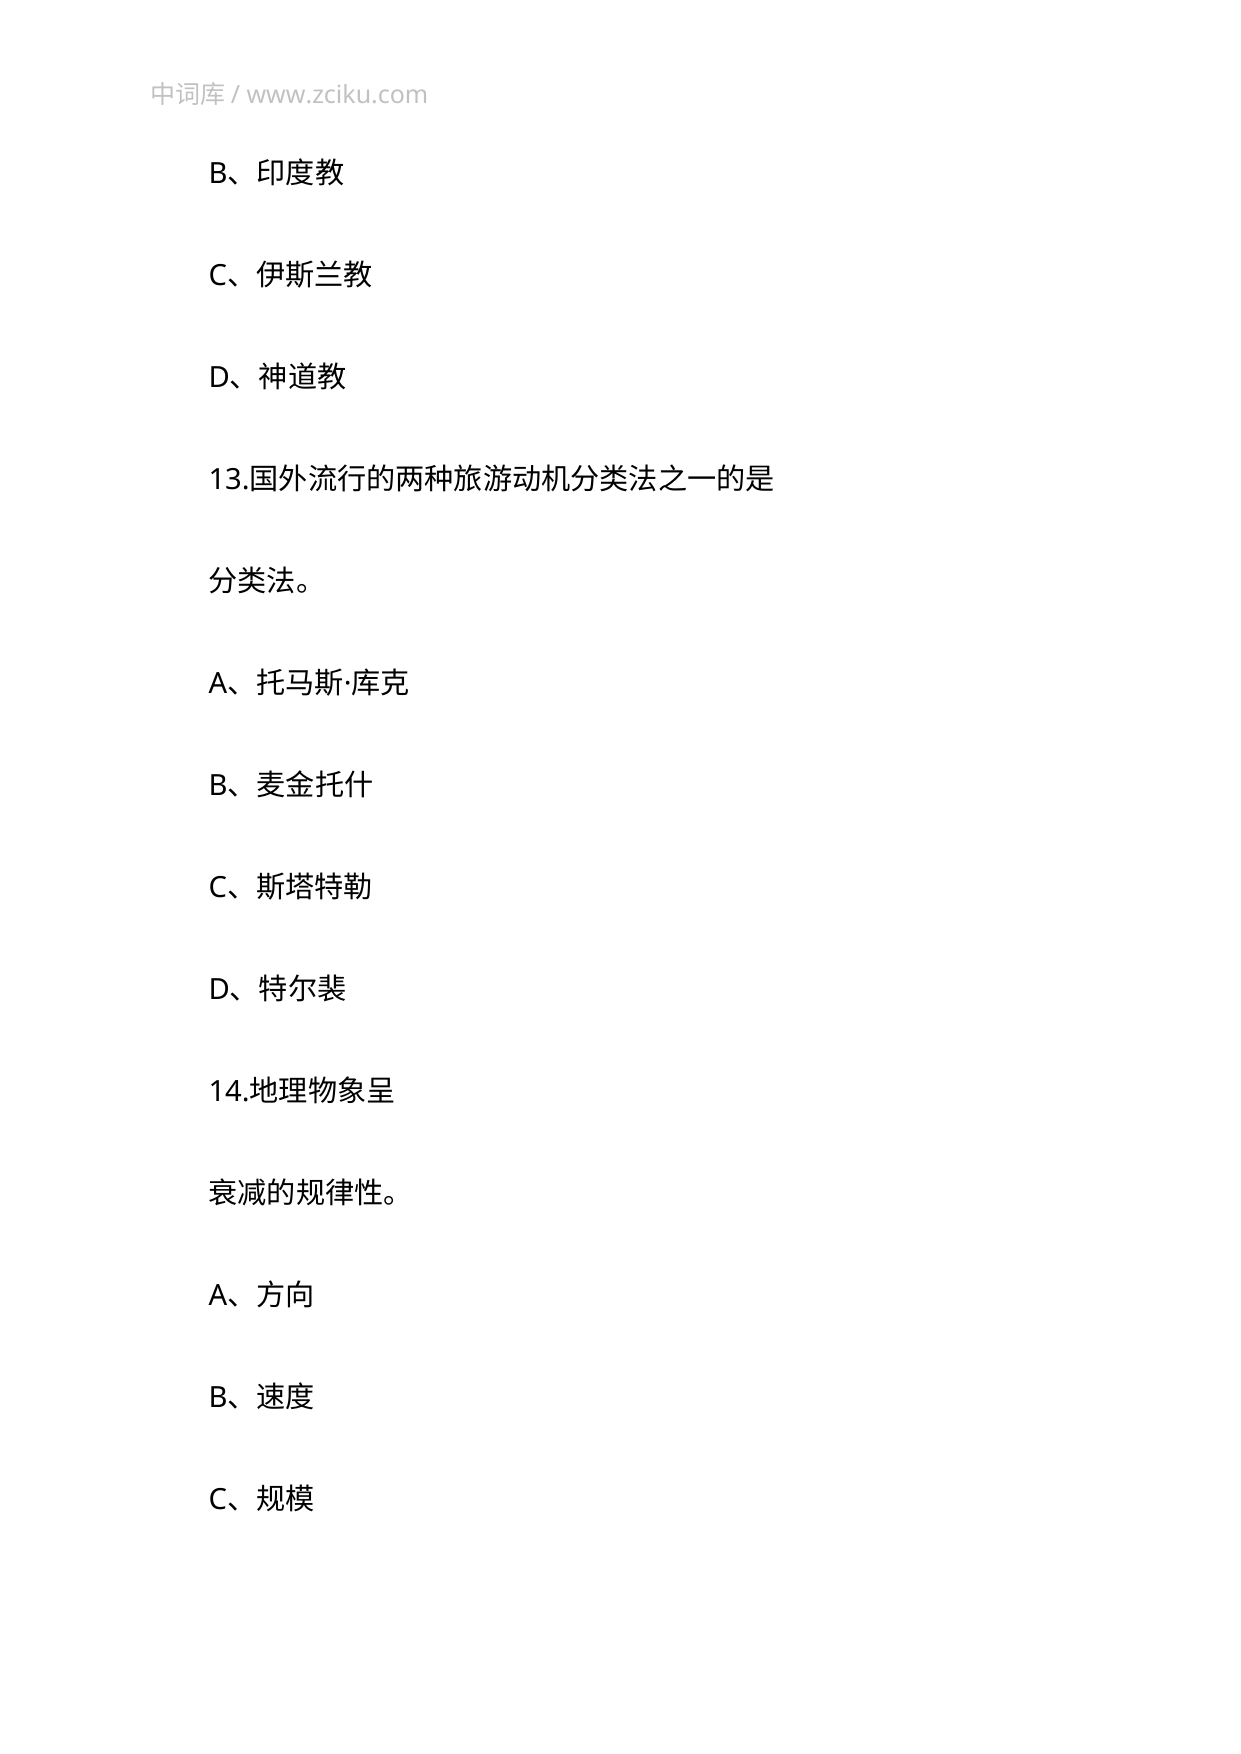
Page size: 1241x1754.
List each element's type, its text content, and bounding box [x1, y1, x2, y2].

text A、托马斯·库克 [150, 660, 1090, 702]
text 13.国外流行的两种旅游动机分类法之一的是 [150, 456, 1090, 498]
text B、印度教 [150, 150, 1090, 192]
text C、规模 [150, 1475, 1090, 1518]
text B、麦金托什 [150, 762, 1090, 804]
text 14.地理物象呈 [150, 1068, 1090, 1110]
text B、速度 [150, 1373, 1090, 1416]
text D、特尔裴 [150, 966, 1090, 1008]
text D、神道教 [150, 354, 1090, 396]
text 分类法。 [150, 558, 1090, 600]
text A、方向 [150, 1271, 1090, 1314]
text 衰减的规律性。 [150, 1169, 1090, 1212]
text C、伊斯兰教 [150, 252, 1090, 294]
text C、斯塔特勒 [150, 864, 1090, 906]
